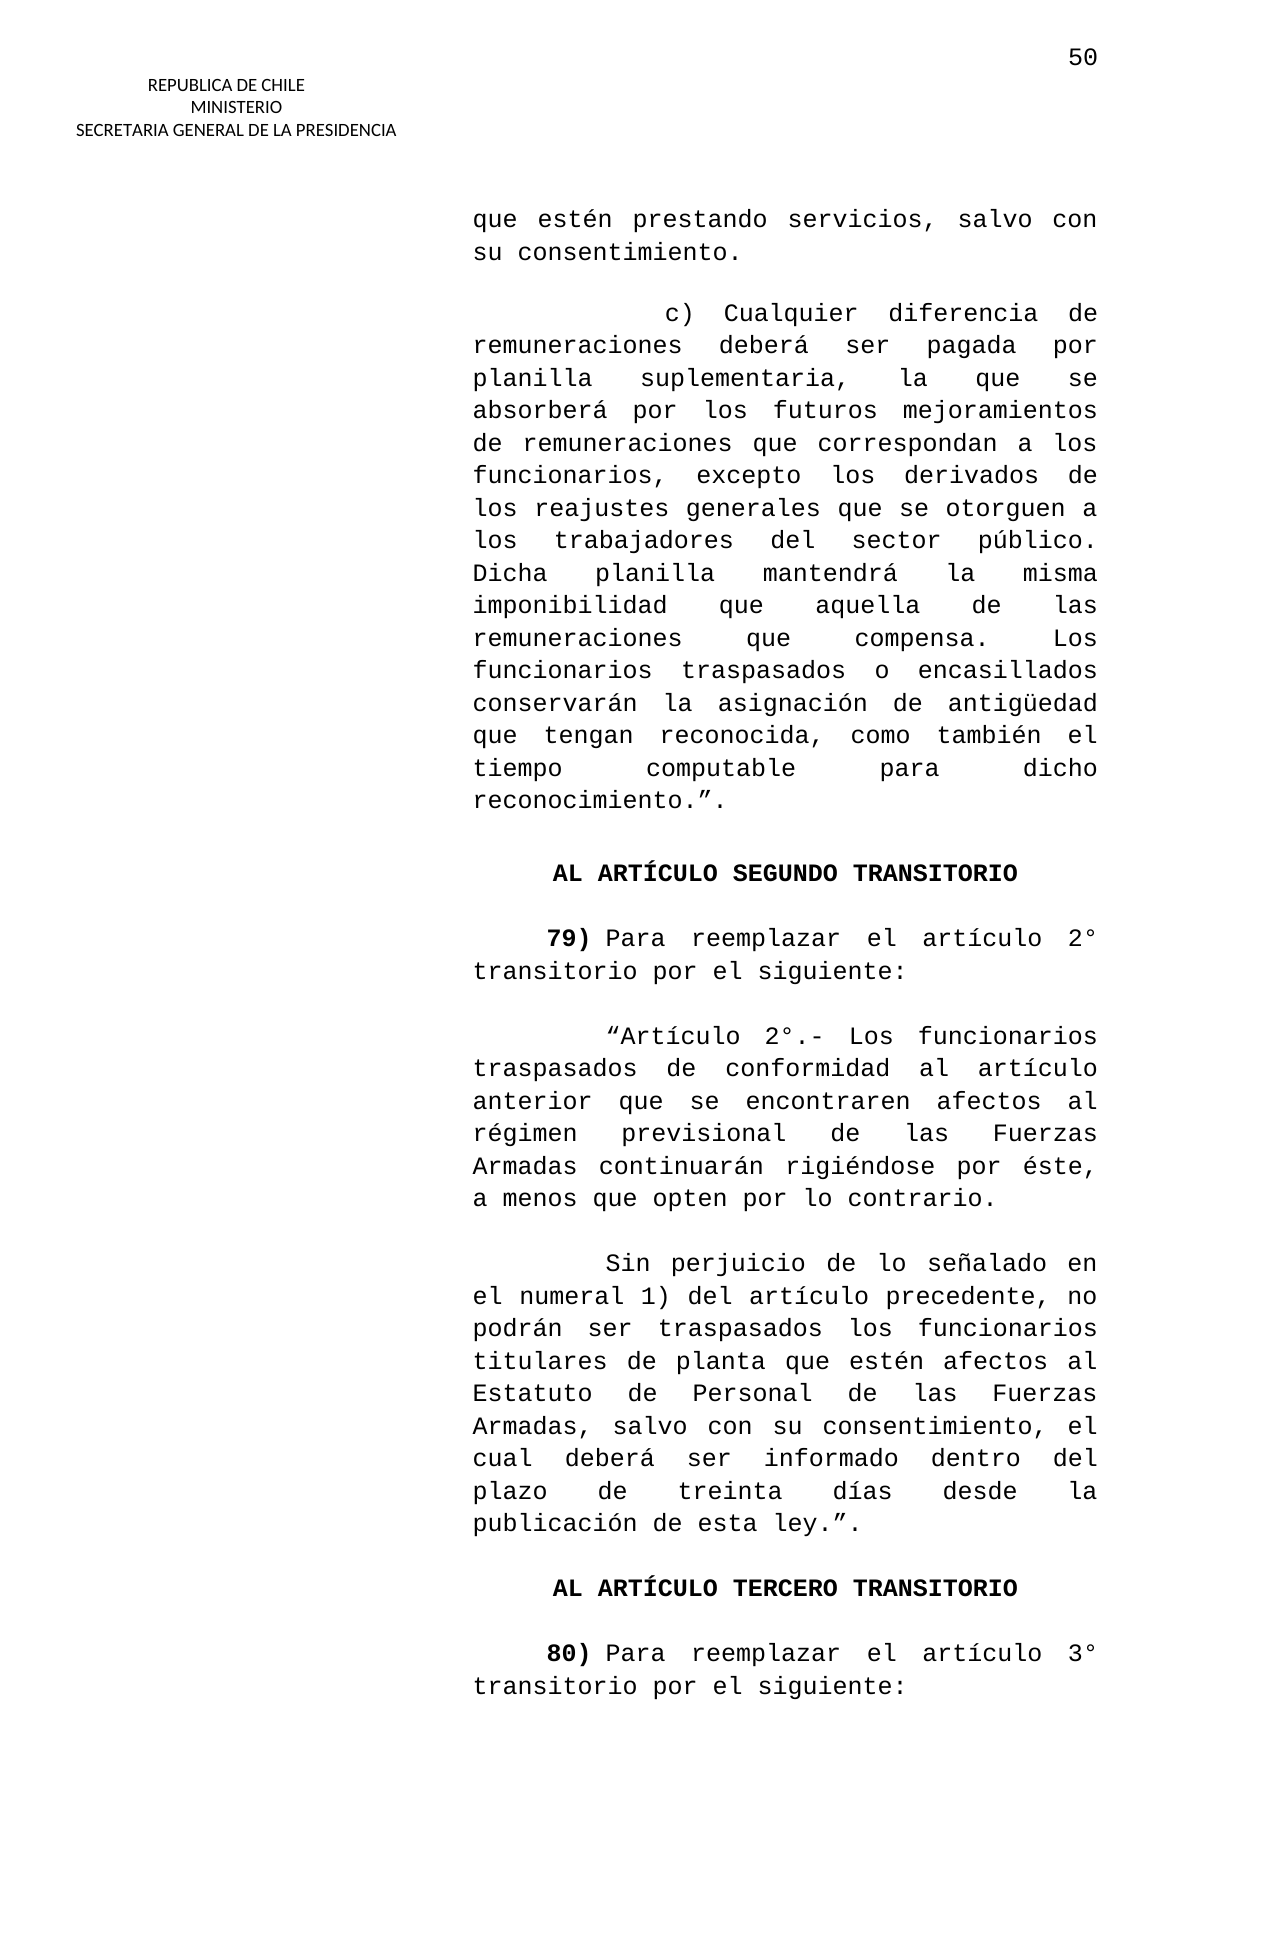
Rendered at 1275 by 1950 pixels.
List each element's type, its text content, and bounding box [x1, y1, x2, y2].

text Sin perjuicio de lo señalado en el numeral 1) del artículo precedente, no podrán ser traspasados los funcionarios titulares de planta que estén afectos al Estatuto de Personal de las Fuerzas Armadas, salvo con su consentimiento, el cual deberá ser informado dentro del plazo de treinta días desde la publicación de esta ley.”. [472, 1251, 1098, 1539]
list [472, 207, 1098, 268]
list Para reemplazar el artículo 2° transitorio por el siguiente: [472, 926, 1098, 987]
list Cualquier diferencia de remuneraciones deberá ser pagada por planilla suplementaria, la que se absorberá por los futuros mejoramientos de remuneraciones que correspondan a los funcionarios, excepto los derivados de los reajustes generales que se otorguen a los trabajadores del sector público. Dicha planilla mantendrá la misma imponibilidad que aquella de las remuneraciones que compensa. Los funcionarios traspasados o encasillados conservarán la asignación de antigüedad que tengan reconocida, como también el tiempo computable para dicho reconocimiento.”. [472, 300, 1098, 816]
list Para reemplazar el artículo 3° transitorio por el siguiente: [472, 1641, 1098, 1702]
text AL ARTÍCULO SEGUNDO TRANSITORIO [472, 861, 1098, 889]
text “Artículo 2°.- Los funcionarios traspasados de conformidad al artículo anterior que se encontraren afectos al régimen previsional de las Fuerzas Armadas continuarán rigiéndose por éste, a menos que opten por lo contrario. [472, 1023, 1098, 1214]
text AL ARTÍCULO TERCERO TRANSITORIO [472, 1576, 1098, 1604]
